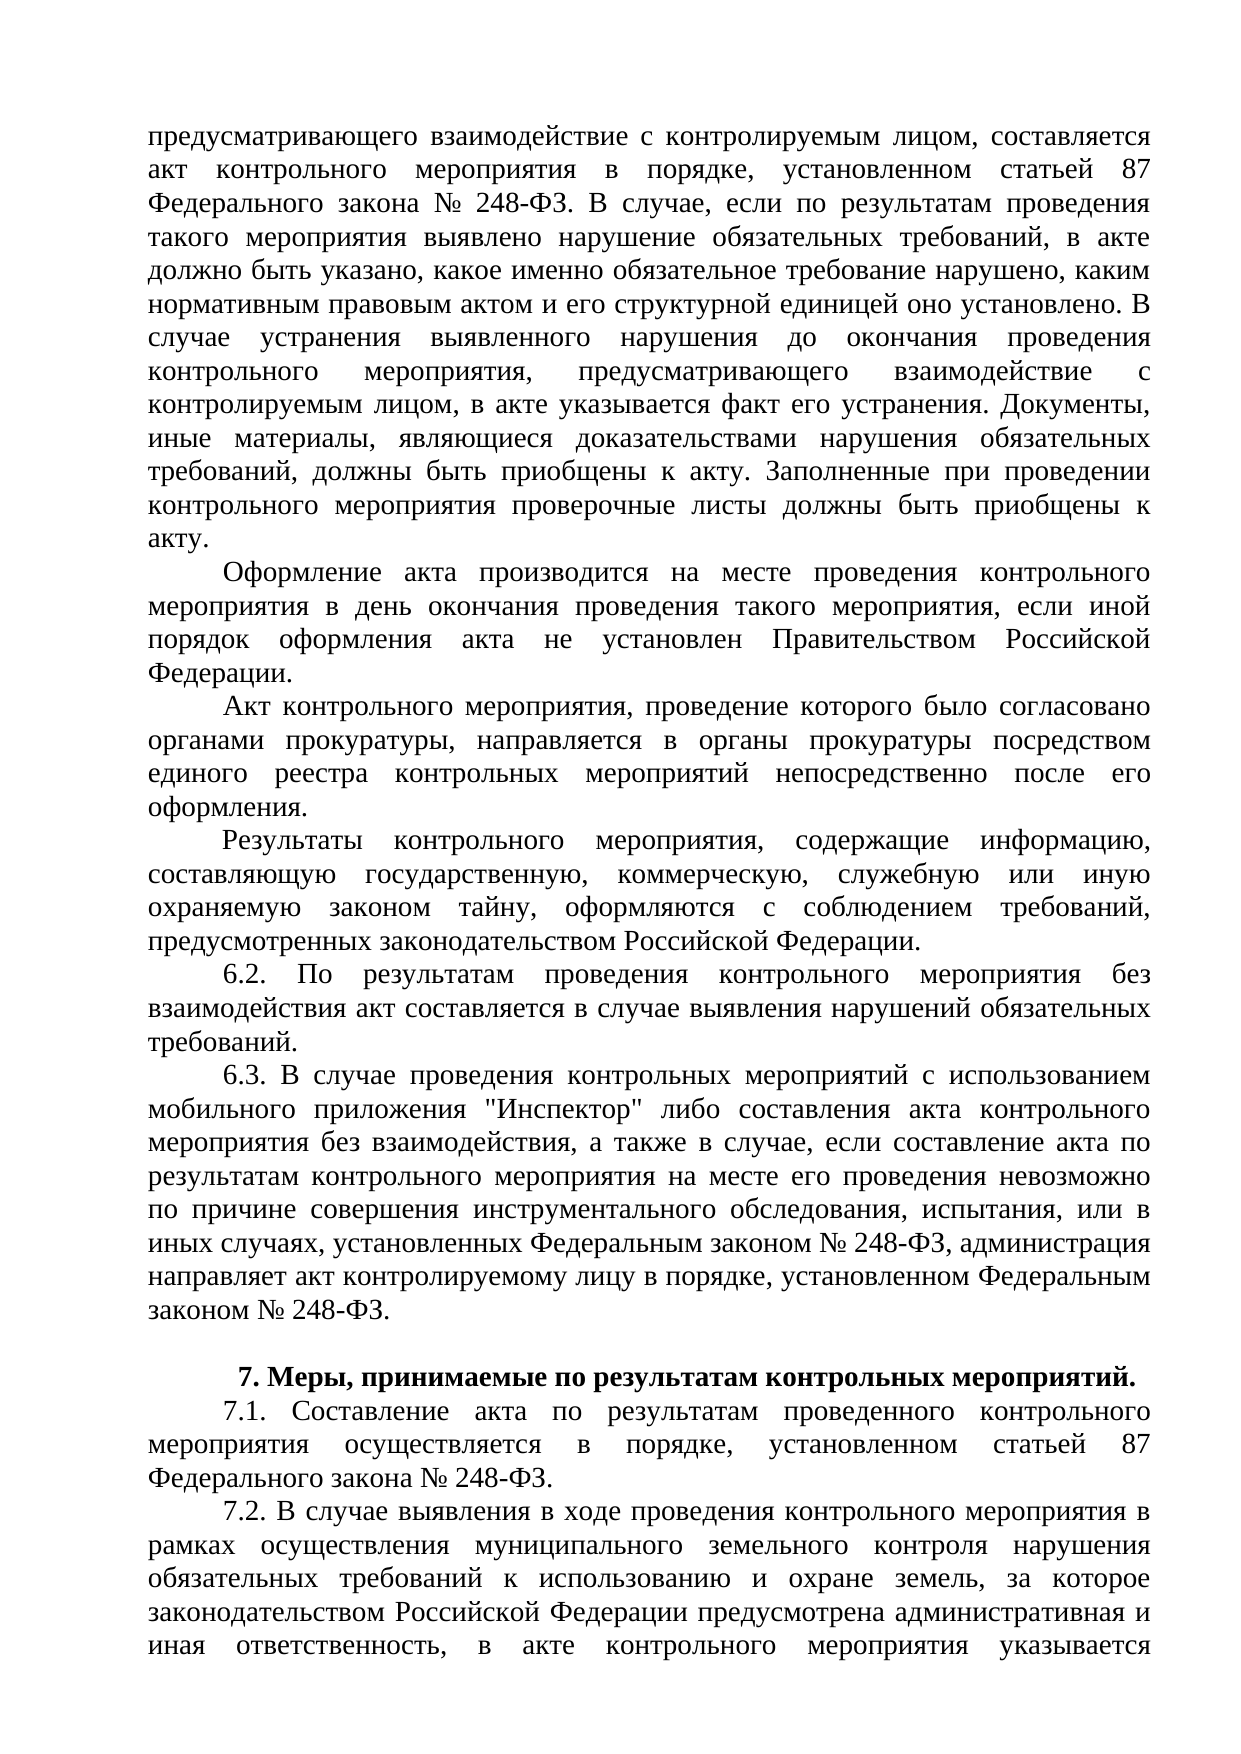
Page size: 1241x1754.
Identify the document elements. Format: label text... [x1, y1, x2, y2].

text Акт контрольного мероприятия, проведение которого было согласовано органами прокуратуры, направляется в органы прокуратуры посредством единого реестра контрольных мероприятий непосредственно после его оформления. [148, 688, 1152, 822]
text Результаты контрольного мероприятия, содержащие информацию, составляющую государственную, коммерческую, служебную или иную охраняемую законом тайну, оформляются с соблюдением требований, предусмотренных законодательством Российской Федерации. [148, 822, 1152, 957]
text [148, 118, 1152, 554]
text 7. Меры, принимаемые по результатам контрольных мероприятий. [148, 1359, 1152, 1393]
text 6.3. В случае проведения контрольных мероприятий с использованием мобильного приложения "Инспектор" либо составления акта контрольного мероприятия без взаимодействия, а также в случае, если составление акта по результатам контрольного мероприятия на месте его проведения невозможно по причине совершения инструментального обследования, испытания, или в иных случаях, установленных Федеральным законом № 248-ФЗ, администрация направляет акт контролируемому лицу в порядке, установленном Федеральным законом № 248-ФЗ. [148, 1057, 1152, 1326]
text 7.1. Составление акта по результатам проведенного контрольного мероприятия осуществляется в порядке, установленном статьей 87 Федерального закона № 248-ФЗ. [148, 1393, 1152, 1493]
text Оформление акта производится на месте проведения контрольного мероприятия в день окончания проведения такого мероприятия, если иной порядок оформления акта не установлен Правительством Российской Федерации. [148, 554, 1152, 688]
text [148, 1493, 1152, 1661]
text 6.2. По результатам проведения контрольного мероприятия без взаимодействия акт составляется в случае выявления нарушений обязательных требований. [148, 957, 1152, 1057]
